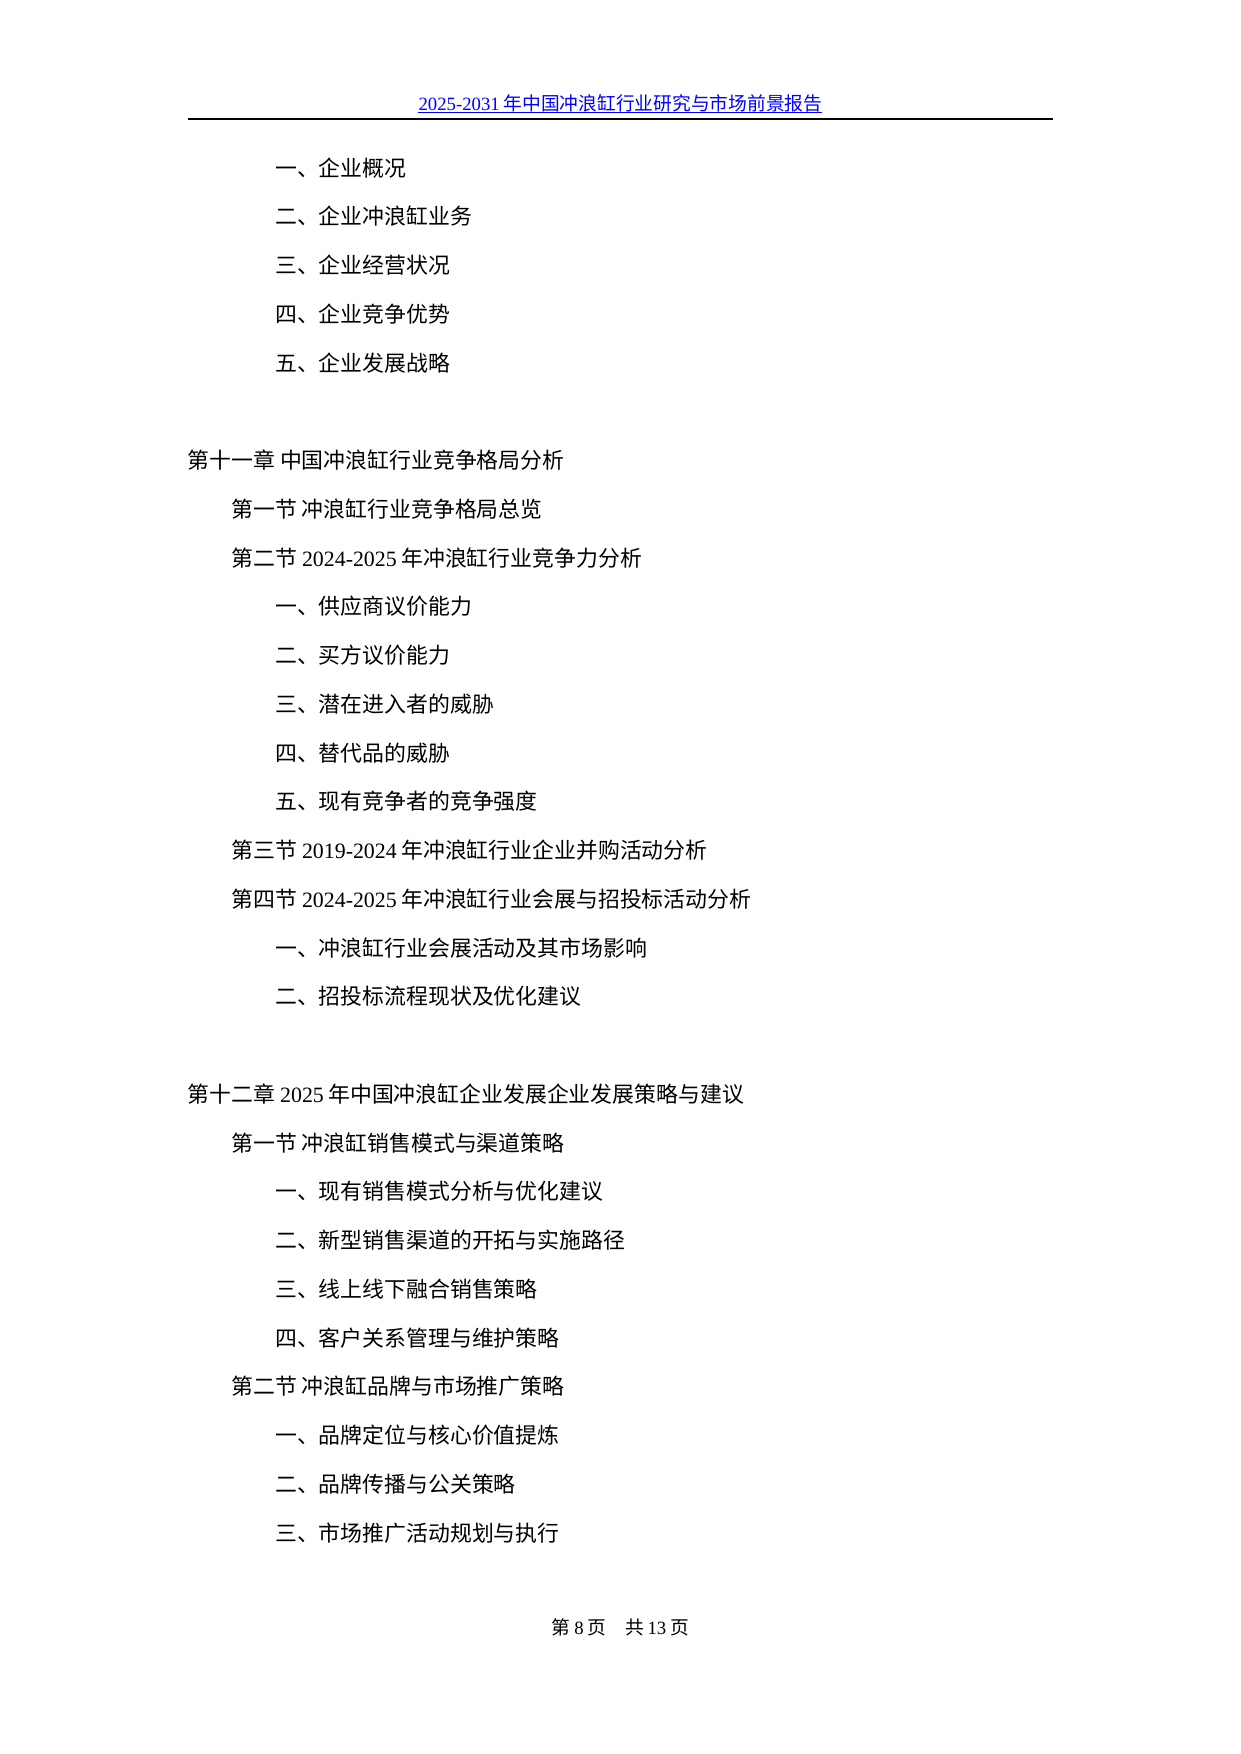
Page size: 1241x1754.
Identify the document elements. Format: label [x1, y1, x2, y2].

text [187, 150, 1053, 1548]
